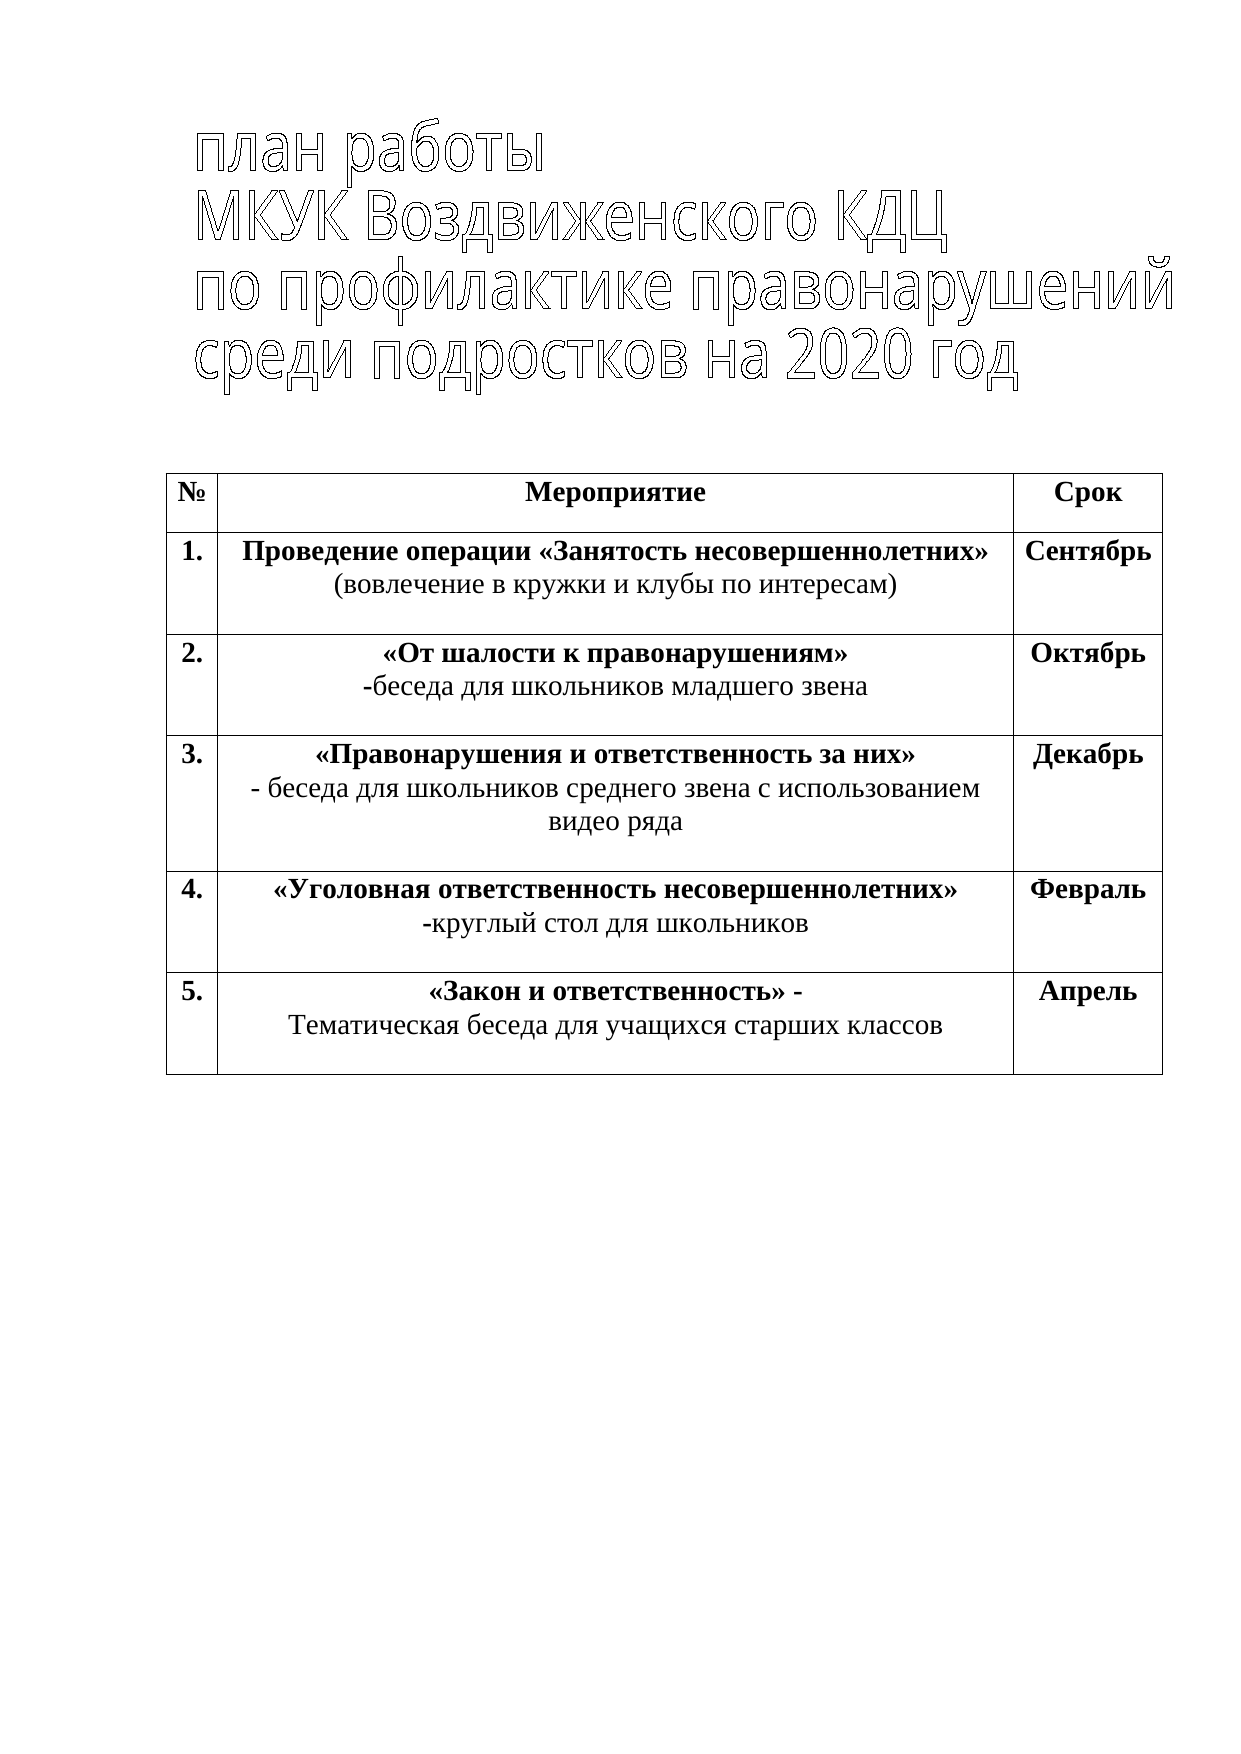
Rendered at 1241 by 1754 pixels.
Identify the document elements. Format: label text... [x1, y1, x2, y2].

table_cell 5. [167, 973, 217, 1074]
table_cell «Уголовная ответственность несовершеннолетних» -круглый стол для школьников [218, 872, 1013, 972]
table_cell Проведение операции «Занятость несовершеннолетних» (вовлечение в кружки и клубы по интересам) [218, 533, 1013, 634]
table_cell «Закон и ответственность» - Тематическая беседа для учащихся старших классов [218, 973, 1013, 1074]
table_cell Декабрь [1014, 736, 1162, 871]
table_cell 1. [167, 533, 217, 634]
table_cell Октябрь [1014, 635, 1162, 735]
table_cell Февраль [1014, 872, 1162, 972]
table_cell Апрель [1014, 973, 1162, 1074]
table_cell «От шалости к правонарушениям» -беседа для школьников младшего звена [218, 635, 1013, 735]
table_header Мероприятие [218, 474, 1013, 532]
table_header Срок [1014, 474, 1162, 532]
table_cell 4. [167, 872, 217, 972]
table_cell Сентябрь [1014, 533, 1162, 634]
table_cell 3. [167, 736, 217, 871]
table_cell «Правонарушения и ответственность за них» - беседа для школьников среднего звена с использованием видео ряда [218, 736, 1013, 871]
table_header № [167, 474, 217, 532]
table_cell 2. [167, 635, 217, 735]
